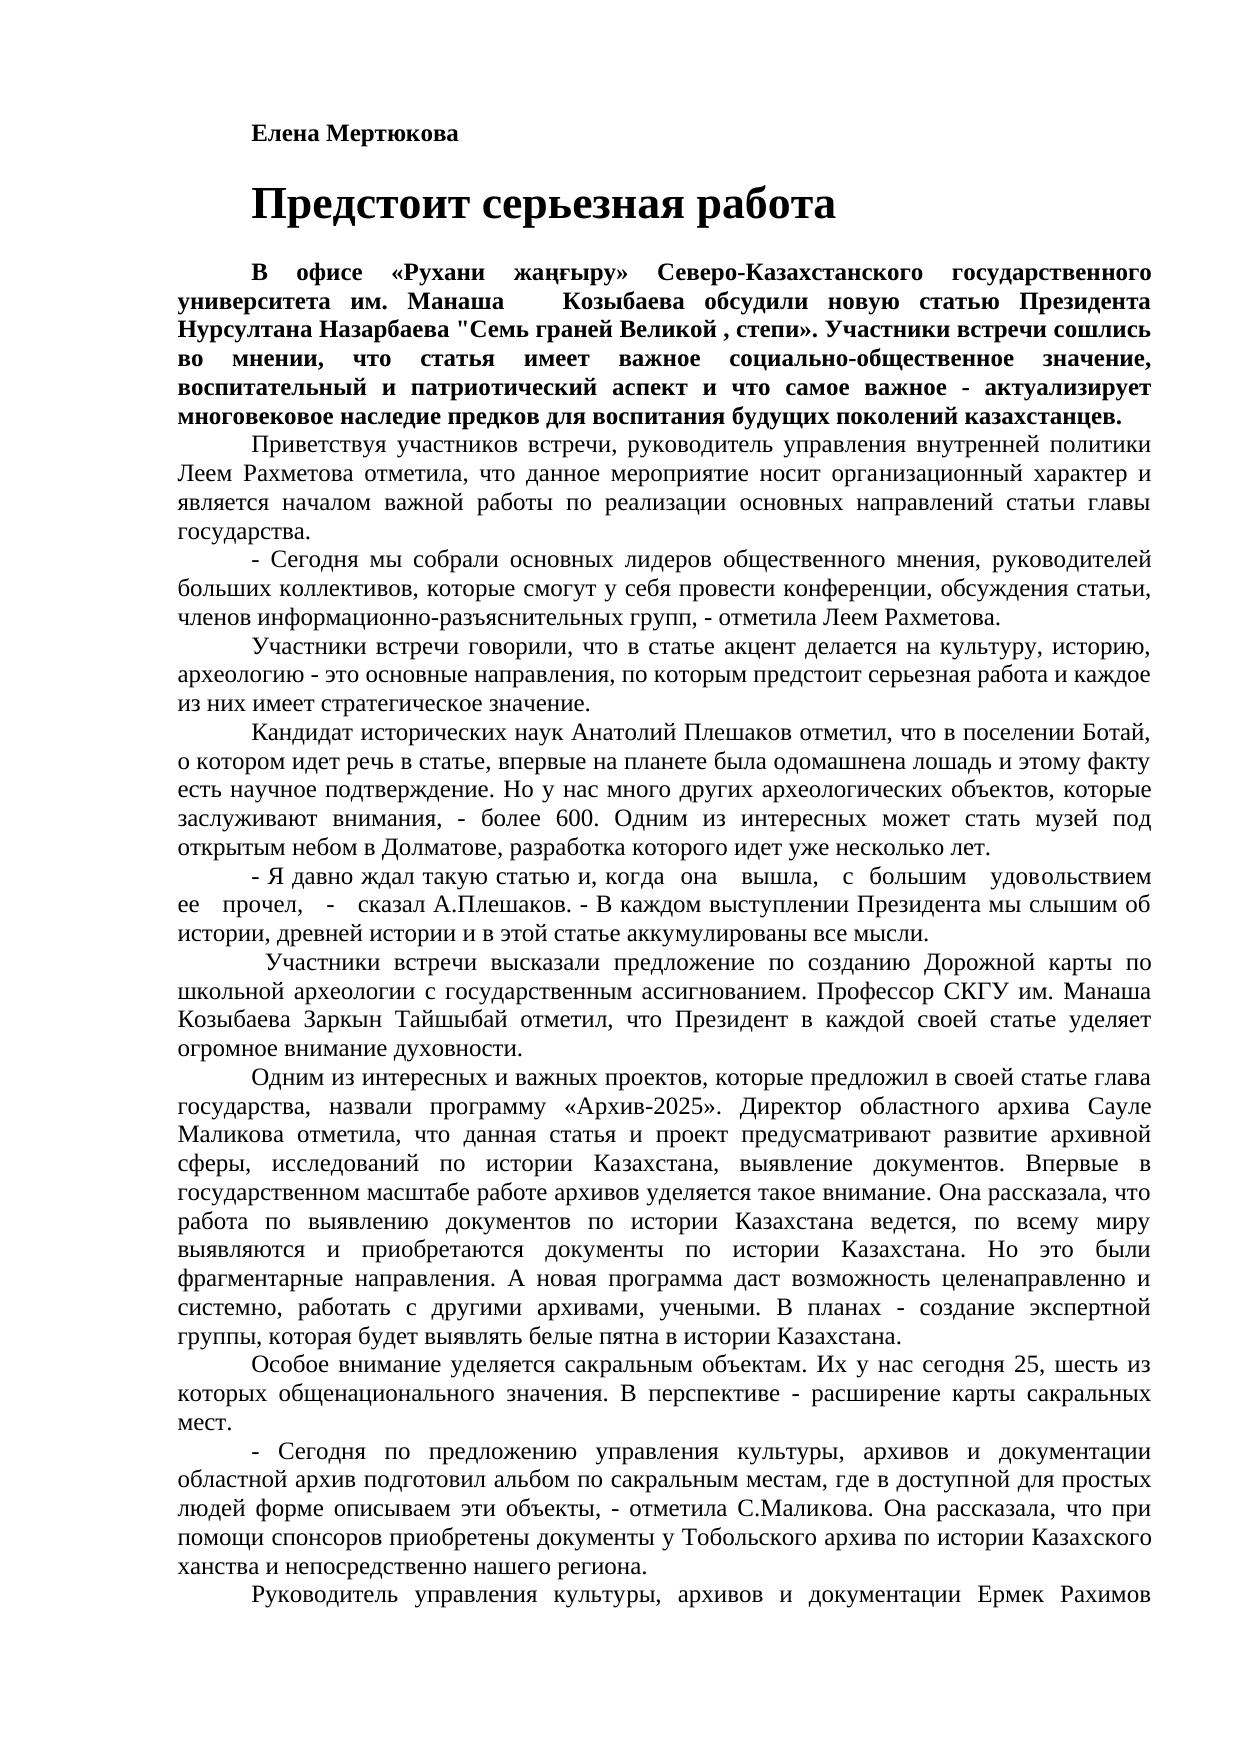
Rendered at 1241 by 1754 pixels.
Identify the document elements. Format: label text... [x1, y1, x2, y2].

text - Сегодня мы собрали основных лидеров общественного мнения, руководителей больших коллективов, которые смогут у себя провести конференции, обсуждения статьи, членов информационно-разъяснительных групп, - отметила Леем Рахметова. [177, 544, 1152, 631]
text В офисе «Рухани жаңғыру» Северо-Казахстанского государственного университета им. Манаша Козыбаева обсудили новую статью Президента Нурсултана Назарбаева "Семь граней Великой , степи». Участники встречи сошлись во мнении, что статья имеет важное социально-общественное значение, воспитательный и патриотический аспект и что самое важное - актуализирует многовековое наследие предков для воспитания будущих поколений казахстанцев. [177, 257, 1152, 429]
text Участники встречи высказали предложение по созданию Дорожной карты по школьной археологии с государственным ассигнованием. Профессор СКГУ им. Манаша Козыбаева Заркын Тайшыбай отметил, что Президент в каждой своей статье уделяет огромное внимание духовности. [177, 947, 1152, 1062]
text Приветствуя участников встречи, руководитель управления внутренней политики Леем Рахметова отметила, что данное мероприятие носит организационный характер и является началом важной работы по реализации основных направлений статьи главы государства. [177, 429, 1152, 544]
text Елена Мертюкова [177, 118, 1152, 147]
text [177, 1579, 1152, 1608]
text - Я давно ждал такую статью и, когда она вышла, с большим удовольствием ее прочел, - сказал А.Плешаков. - В каждом выступлении Президента мы слышим об истории, древней истории и в этой статье аккумулированы все мысли. [177, 861, 1152, 947]
text Участники встречи говорили, что в статье акцент делается на культуру, историю, археологию - это основные направления, по которым предстоит серьезная работа и каждое из них имеет стратегическое значение. [177, 631, 1152, 717]
text Одним из интересных и важных проектов, которые предложил в своей статье глава государства, назвали программу «Архив-2025». Директор областного архива Сауле Маликова отметила, что данная статья и проект предусматривают развитие архивной сферы, исследований по истории Казахстана, выявление документов. Впервые в государственном масштабе работе архивов уделяется такое внимание. Она рассказала, что работа по выявлению документов по истории Казахстана ведется, по всему миру выявляются и приобретаются документы по истории Казахстана. Но это были фрагментарные направления. А новая программа даст возможность целенаправленно и системно, работать с другими архивами, учеными. В планах - создание экспертной группы, которая будет выявлять белые пятна в истории Казахстана. [177, 1062, 1152, 1349]
text Предстоит серьезная работа [177, 176, 1152, 228]
text Особое внимание уделяется сакральным объектам. Их у нас сегодня 25, шесть из которых общенационального значения. В перспективе - расширение карты сакральных мест. [177, 1349, 1152, 1436]
text - Сегодня по предложению управления культуры, архивов и документации областной архив подготовил альбом по сакральным местам, где в доступной для простых людей форме описываем эти объекты, - отметила С.Маликова. Она рассказала, что при помощи спонсоров приобретены документы у Тобольского архива по истории Казахского ханства и непосредственно нашего региона. [177, 1436, 1152, 1579]
text Кандидат исторических наук Анатолий Плешаков отметил, что в поселении Ботай, о котором идет речь в статье, впервые на планете была одомашнена лошадь и этому факту есть научное подтверждение. Но у нас много других археологических объектов, которые заслуживают внимания, - более 600. Одним из интересных может стать музей под открытым небом в Долматове, разработка которого идет уже несколько лет. [177, 717, 1152, 861]
